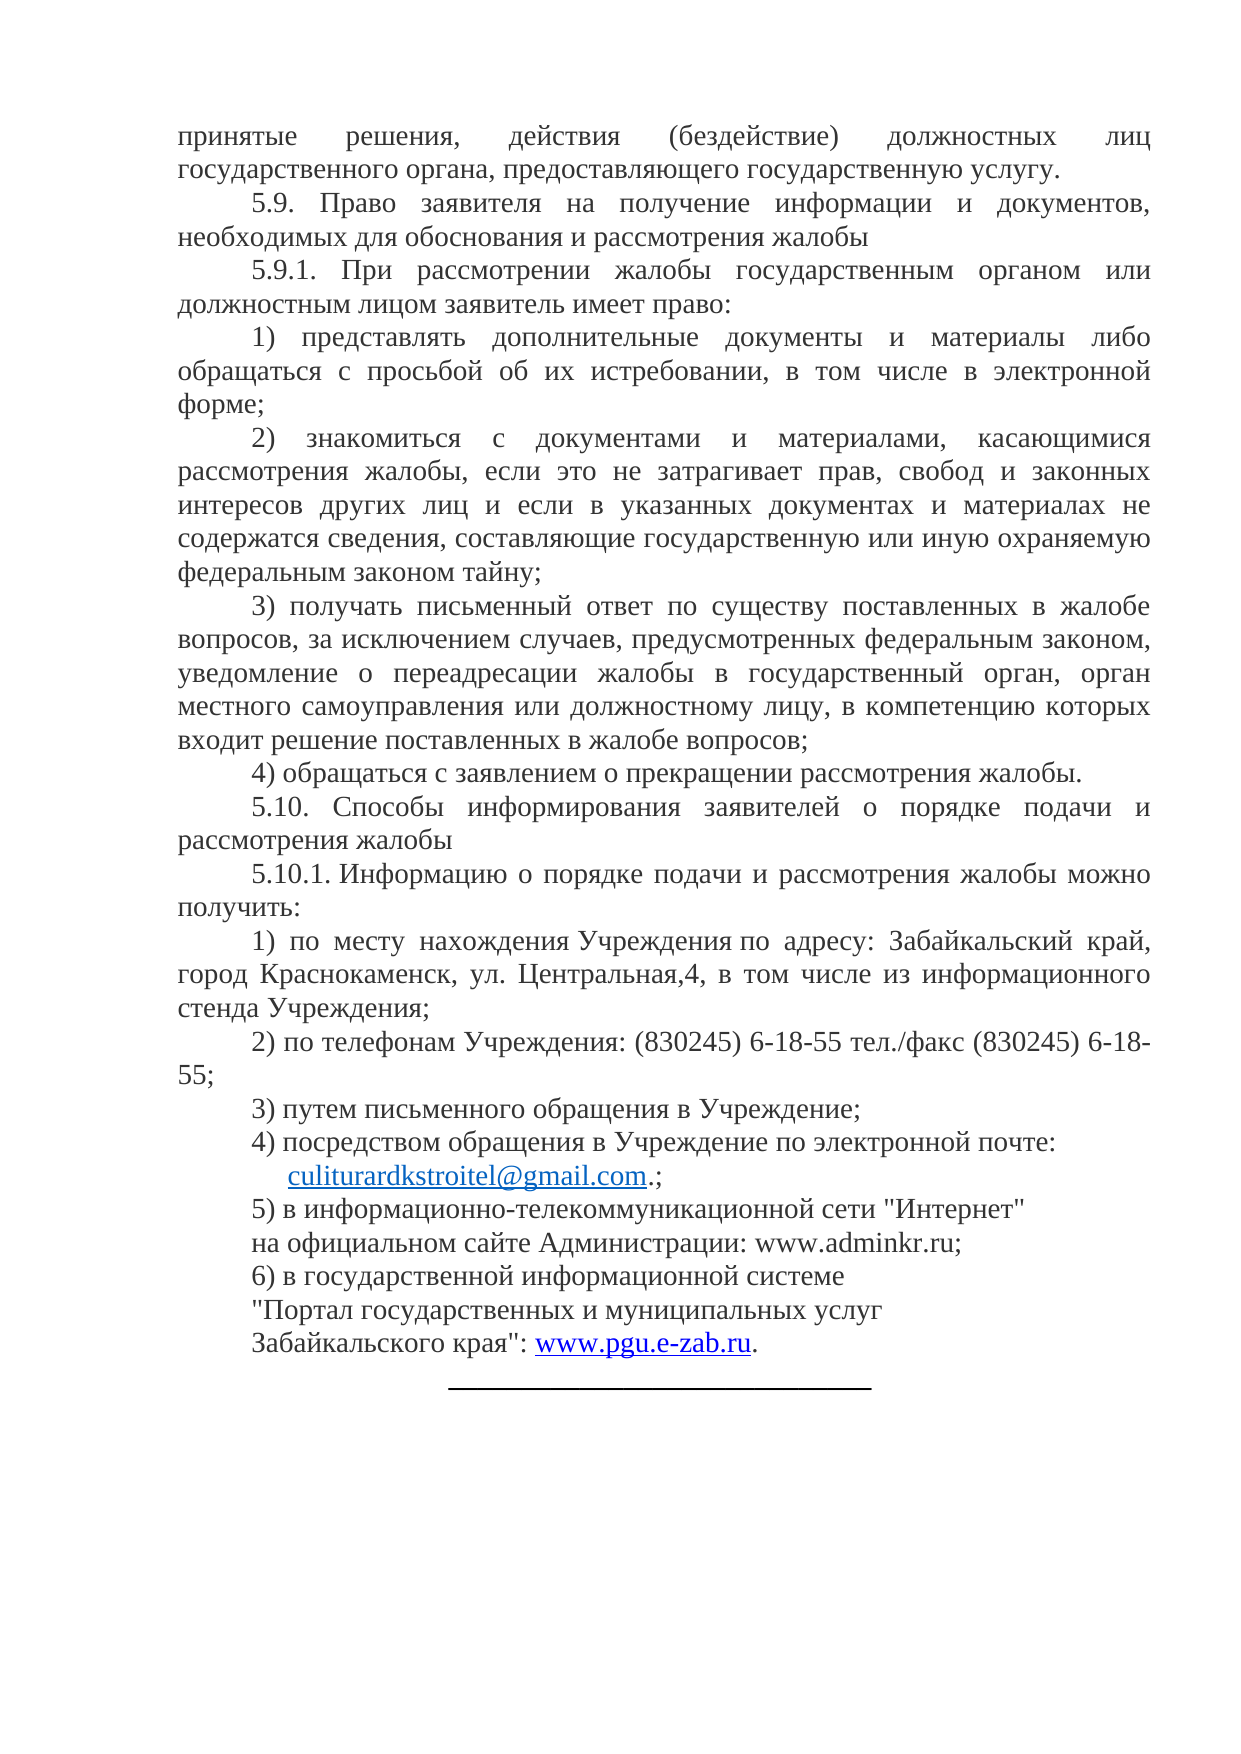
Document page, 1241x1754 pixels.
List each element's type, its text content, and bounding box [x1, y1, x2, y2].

text 4) обращаться с заявлением о прекращении рассмотрения жалобы. [177, 755, 1152, 789]
text на официальном сайте Администрации: www.adminkr.ru; [177, 1225, 1152, 1258]
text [177, 118, 1152, 185]
text 2) по телефонам Учреждения: (830245) 6-18-55 тел./факс (830245) 6-18-55; [177, 1024, 1152, 1091]
text "Портал государственных и муниципальных услуг [177, 1292, 1152, 1326]
text 5.10. Способы информирования заявителей о порядке подачи и рассмотрения жалобы [177, 789, 1152, 856]
text 5) в информационно-телекоммуникационной сети "Интернет" [177, 1191, 1152, 1225]
text _____________________________ [177, 1359, 1152, 1393]
text 6) в государственной информационной системе [177, 1258, 1152, 1292]
text 3) путем письменного обращения в Учреждение; [177, 1091, 1152, 1124]
text 3) получать письменный ответ по существу поставленных в жалобе вопросов, за исключением случаев, предусмотренных федеральным законом, уведомление о переадресации жалобы в государственный орган, орган местного самоуправления или должностному лицу, в компетенцию которых входит решение поставленных в жалобе вопросов; [177, 588, 1152, 755]
text culiturardkstroitel@gmail.com.; [177, 1158, 1152, 1191]
text 4) посредством обращения в Учреждение по электронной почте: [177, 1124, 1152, 1158]
text 5.9. Право заявителя на получение информации и документов, необходимых для обоснования и рассмотрения жалобы [177, 185, 1152, 252]
text 5.9.1. При рассмотрении жалобы государственным органом или должностным лицом заявитель имеет право: [177, 252, 1152, 319]
text 1) представлять дополнительные документы и материалы либо обращаться с просьбой об их истребовании, в том числе в электронной форме; [177, 319, 1152, 420]
text Забайкальского края": www.pgu.e-zab.ru. [177, 1326, 1152, 1359]
text 5.10.1. Информацию о порядке подачи и рассмотрения жалобы можно получить: [177, 856, 1152, 923]
text 1) по месту нахождения Учреждения по адресу: Забайкальский край, город Краснокаменск, ул. Центральная,4, в том числе из информационного стенда Учреждения; [177, 923, 1152, 1024]
text 2) знакомиться с документами и материалами, касающимися рассмотрения жалобы, если это не затрагивает прав, свобод и законных интересов других лиц и если в указанных документах и материалах не содержатся сведения, составляющие государственную или иную охраняемую федеральным законом тайну; [177, 420, 1152, 588]
